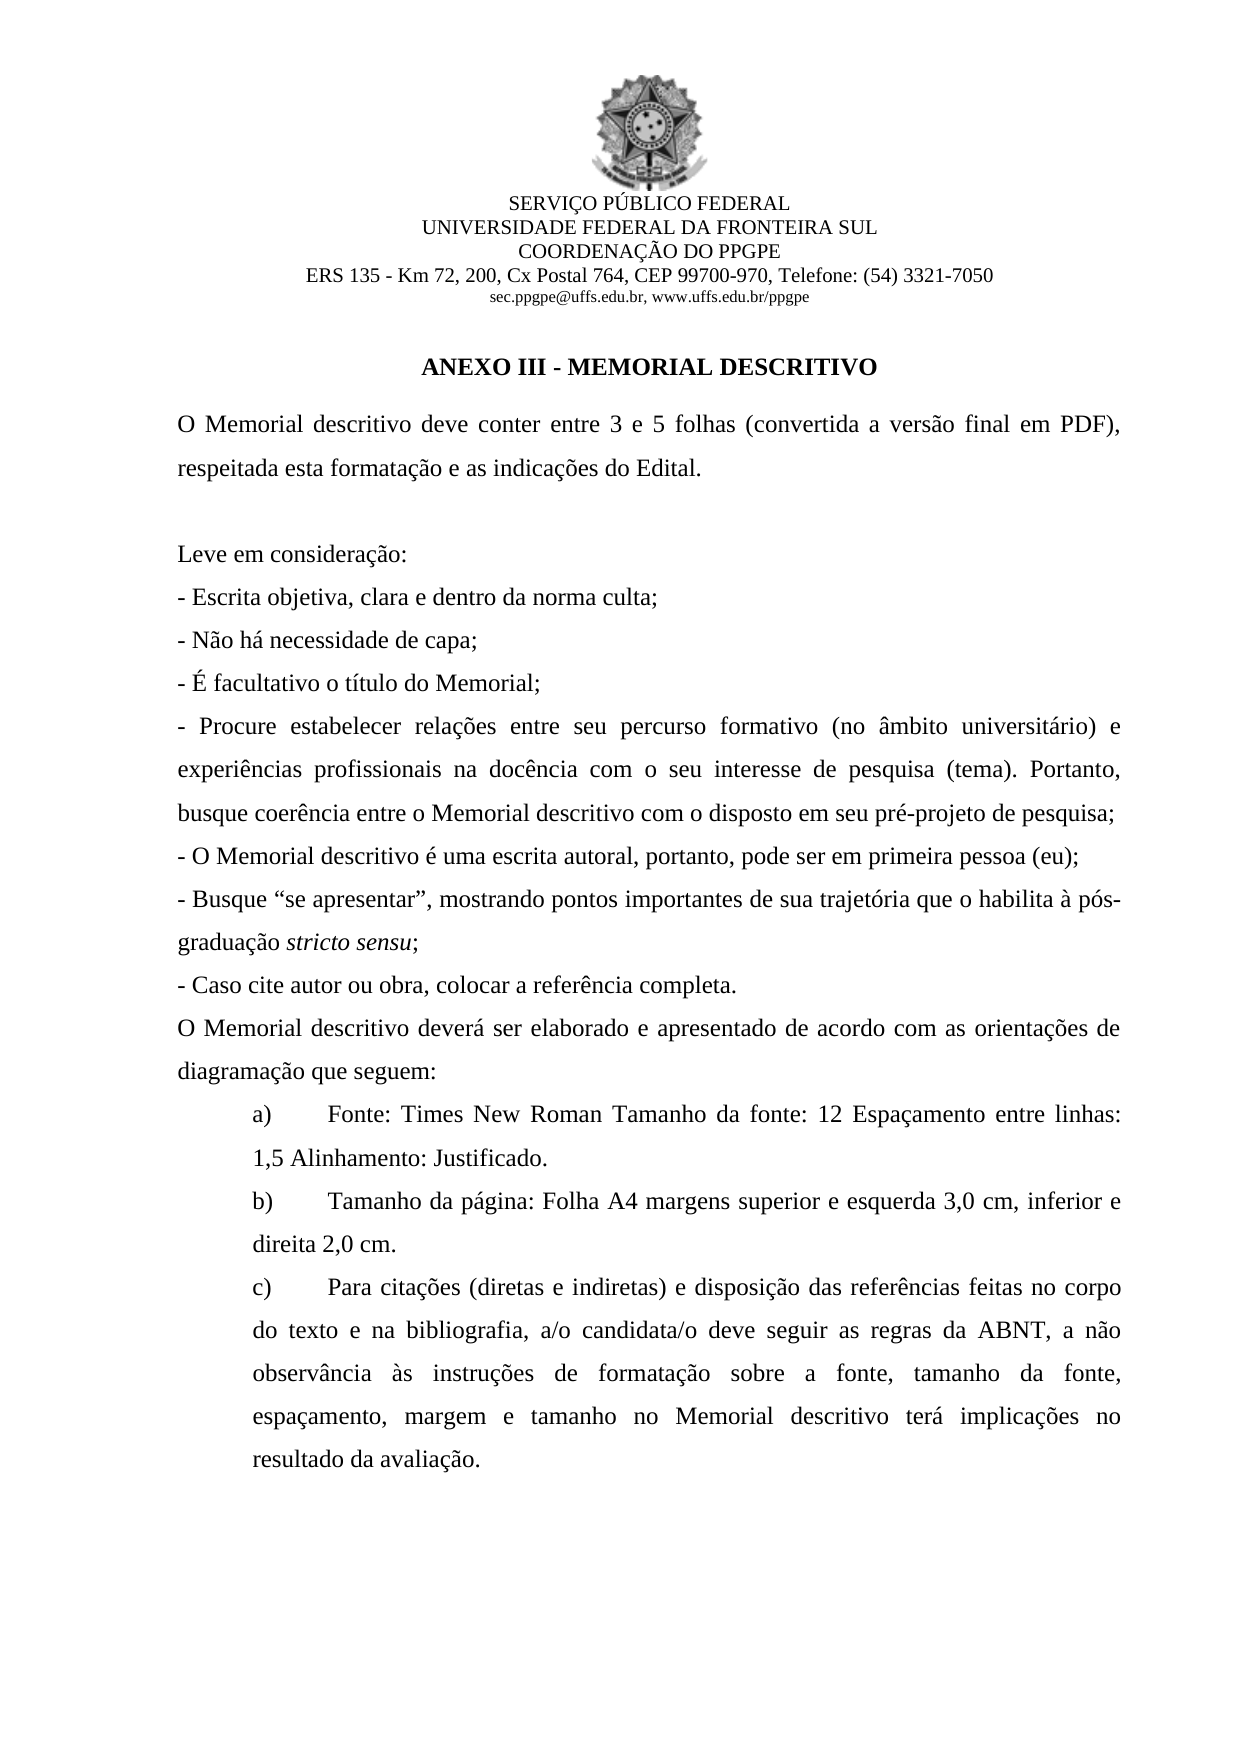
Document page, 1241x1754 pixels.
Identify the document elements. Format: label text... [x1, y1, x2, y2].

text Leve em consideração: [177, 539, 1122, 568]
picture [591, 75, 708, 191]
text ANEXO III - MEMORIAL DESCRITIVO [177, 352, 1122, 381]
text O Memorial descritivo deverá ser elaborado e apresentado de acordo com as orientações de diagramação que seguem: [177, 1013, 1122, 1085]
list Para citações (diretas e indiretas) e disposição das referências feitas no corpo do texto e na bibliografia, a/o candidata/o deve seguir as regras da ABNT, a não observância às instruções de formatação sobre a fonte, tamanho da fonte, espaçamento, margem e tamanho no Memorial descritivo terá implicações no resultado da avaliação. [252, 1272, 1122, 1473]
text - Busque “se apresentar”, mostrando pontos importantes de sua trajetória que o habilita à pós-graduação stricto sensu; [177, 884, 1122, 956]
text - É facultativo o título do Memorial; [177, 668, 1122, 697]
list Fonte: Times New Roman Tamanho da fonte: 12 Espaçamento entre linhas: 1,5 Alinhamento: Justificado. [252, 1099, 1122, 1171]
text - Caso cite autor ou obra, colocar a referência completa. [177, 970, 1122, 999]
text - O Memorial descritivo é uma escrita autoral, portanto, pode ser em primeira pessoa (eu); [177, 841, 1122, 869]
text - Procure estabelecer relações entre seu percurso formativo (no âmbito universitário) e experiências profissionais na docência com o seu interesse de pesquisa (tema). Portanto, busque coerência entre o Memorial descritivo com o disposto em seu pré-projeto de pesquisa; [177, 711, 1122, 826]
text - Não há necessidade de capa; [177, 625, 1122, 654]
list Tamanho da página: Folha A4 margens superior e esquerda 3,0 cm, inferior e direita 2,0 cm. [252, 1186, 1122, 1258]
text - Escrita objetiva, clara e dentro da norma culta; [177, 582, 1122, 611]
text O Memorial descritivo deve conter entre 3 e 5 folhas (convertida a versão final em PDF), respeitada esta formatação e as indicações do Edital. [177, 409, 1122, 481]
